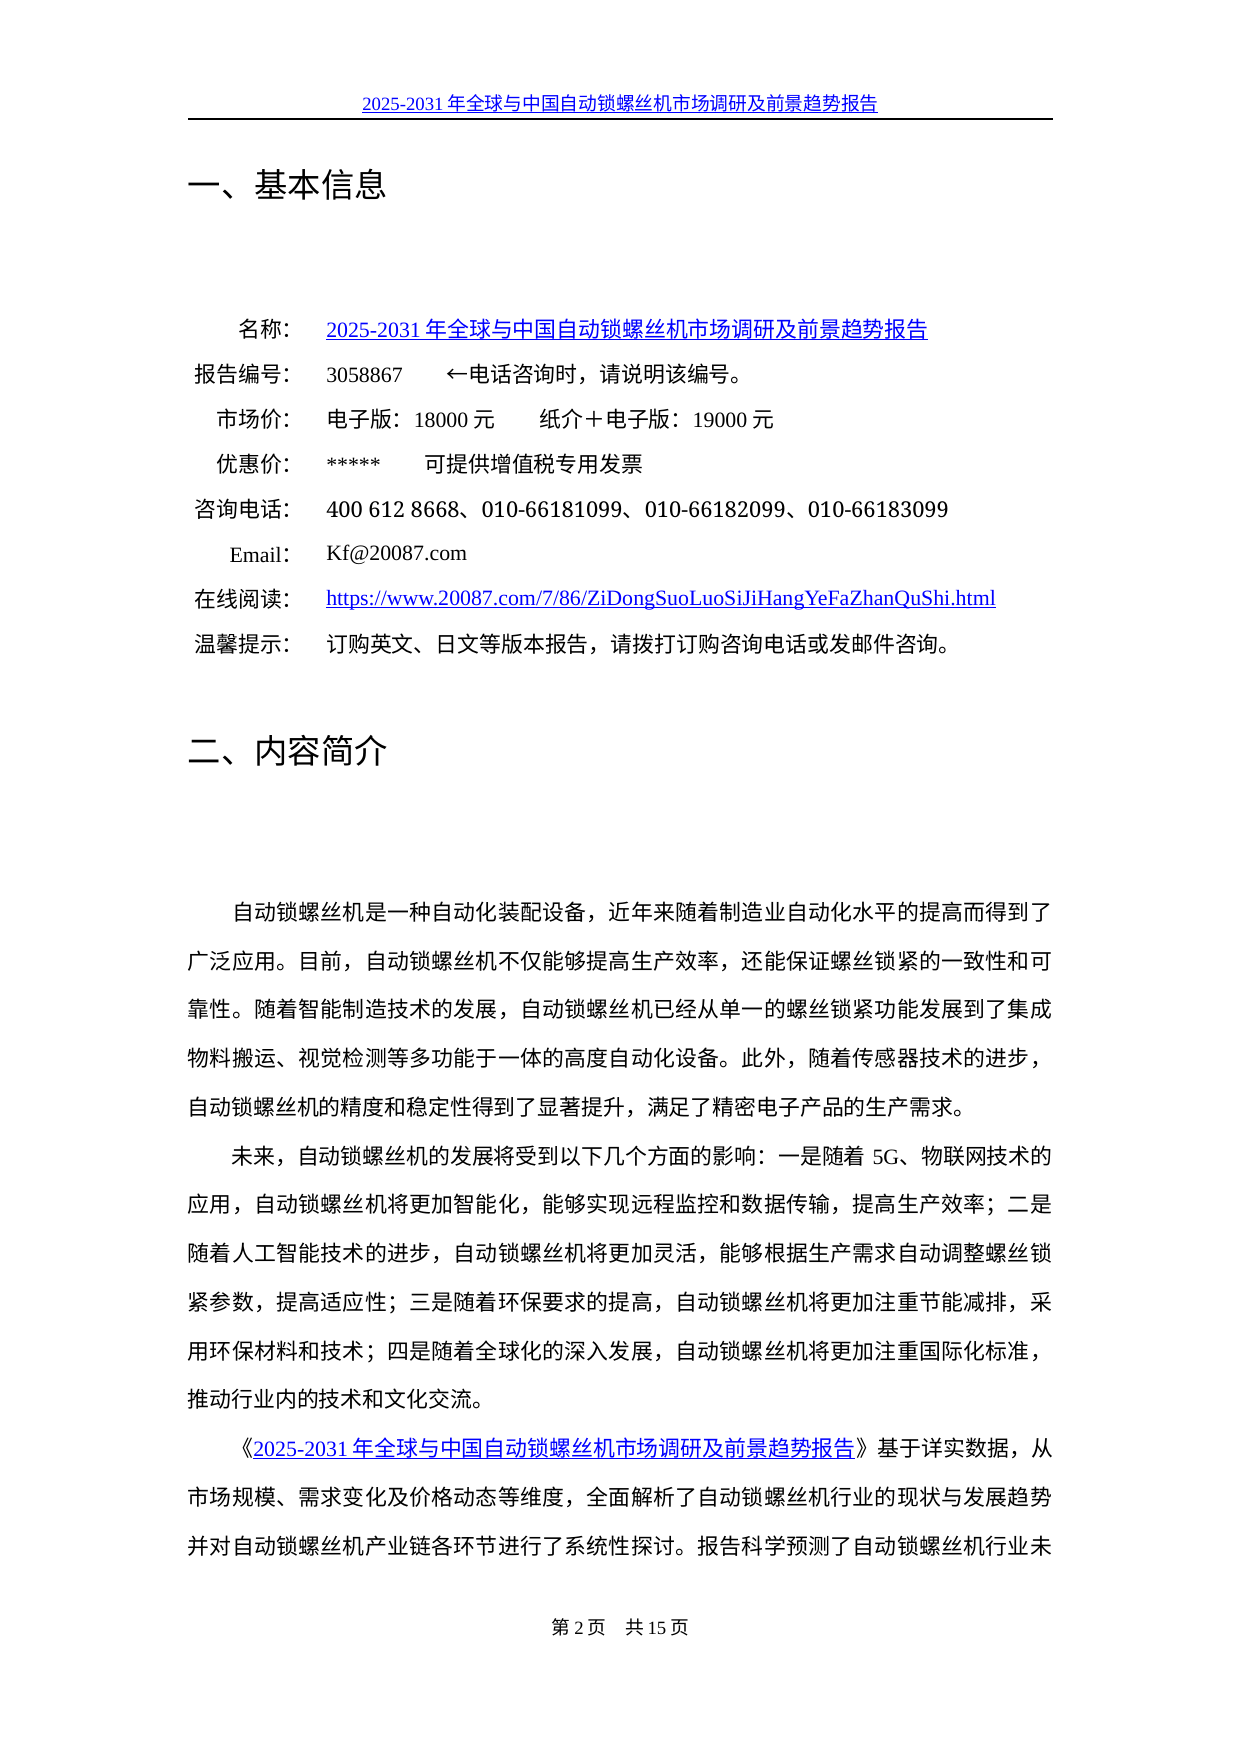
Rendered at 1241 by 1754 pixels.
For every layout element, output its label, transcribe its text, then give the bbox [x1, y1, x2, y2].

table_cell 市场价： [167, 402, 315, 447]
table_cell 电子版：18000 元 纸介＋电子版：19000 元 [315, 402, 1073, 447]
table_cell Email： [167, 537, 315, 582]
table_cell 咨询电话： [167, 492, 315, 537]
table_cell 报告编号： [167, 357, 315, 402]
table_cell 订购英文、日文等版本报告，请拨打订购咨询电话或发邮件咨询。 [315, 627, 1073, 672]
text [187, 894, 1053, 1561]
title 一、基本信息 [187, 150, 1053, 215]
table_header 2025-2031年全球与中国自动锁螺丝机市场调研及前景趋势报告 [315, 312, 1073, 357]
table_cell 400 612 8668、010-66181099、010-66182099、010-66183099 [315, 492, 1073, 537]
table_cell 优惠价： [167, 447, 315, 492]
title 二、内容简介 [187, 717, 1053, 782]
table_header 名称： [167, 312, 315, 357]
table_cell ***** 可提供增值税专用发票 [315, 447, 1073, 492]
table_cell 在线阅读： [167, 582, 315, 627]
table_cell 温馨提示： [167, 627, 315, 672]
table_cell [315, 582, 1073, 627]
table_cell Kf@20087.com [315, 537, 1073, 582]
table_cell 3058867 ←电话咨询时，请说明该编号。 [315, 357, 1073, 402]
